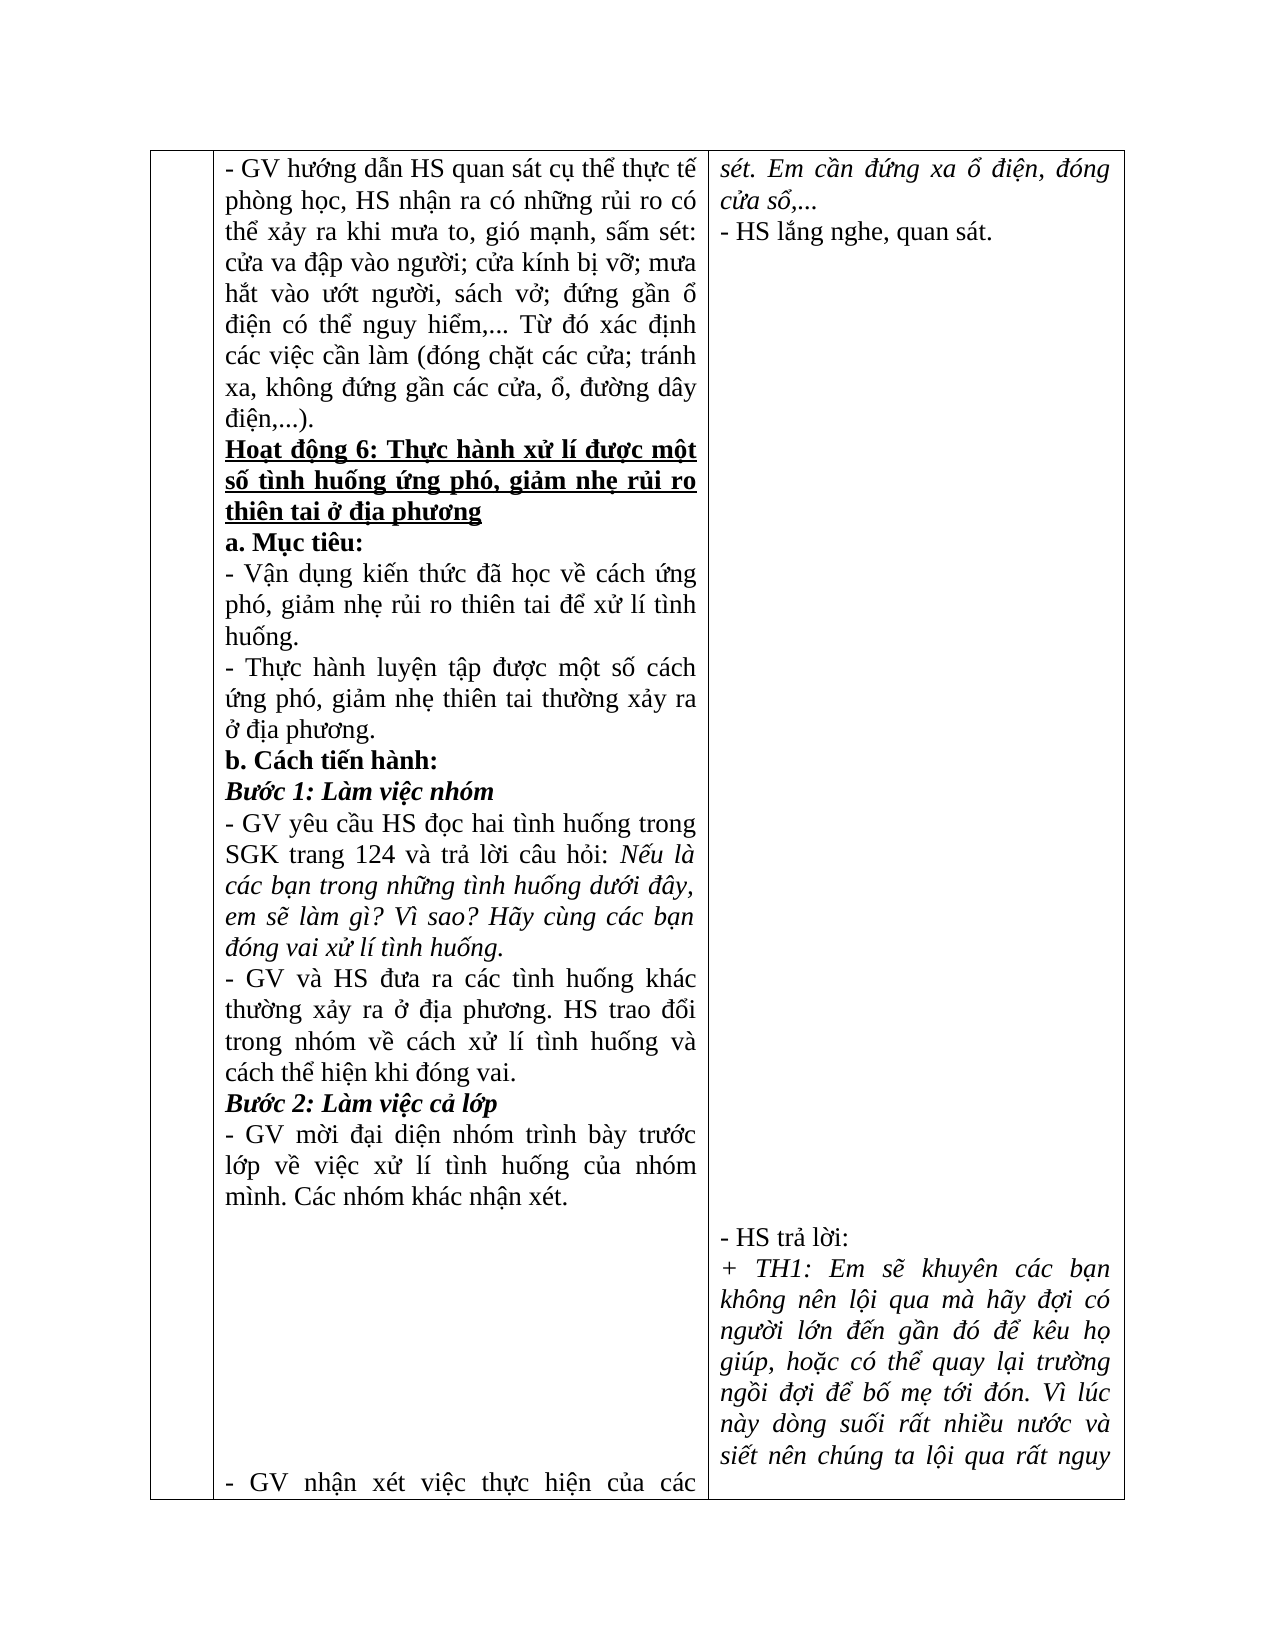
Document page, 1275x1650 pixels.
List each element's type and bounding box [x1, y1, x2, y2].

table_cell [214, 151, 708, 1498]
table_cell [709, 151, 1124, 1498]
table_cell [151, 151, 213, 1498]
